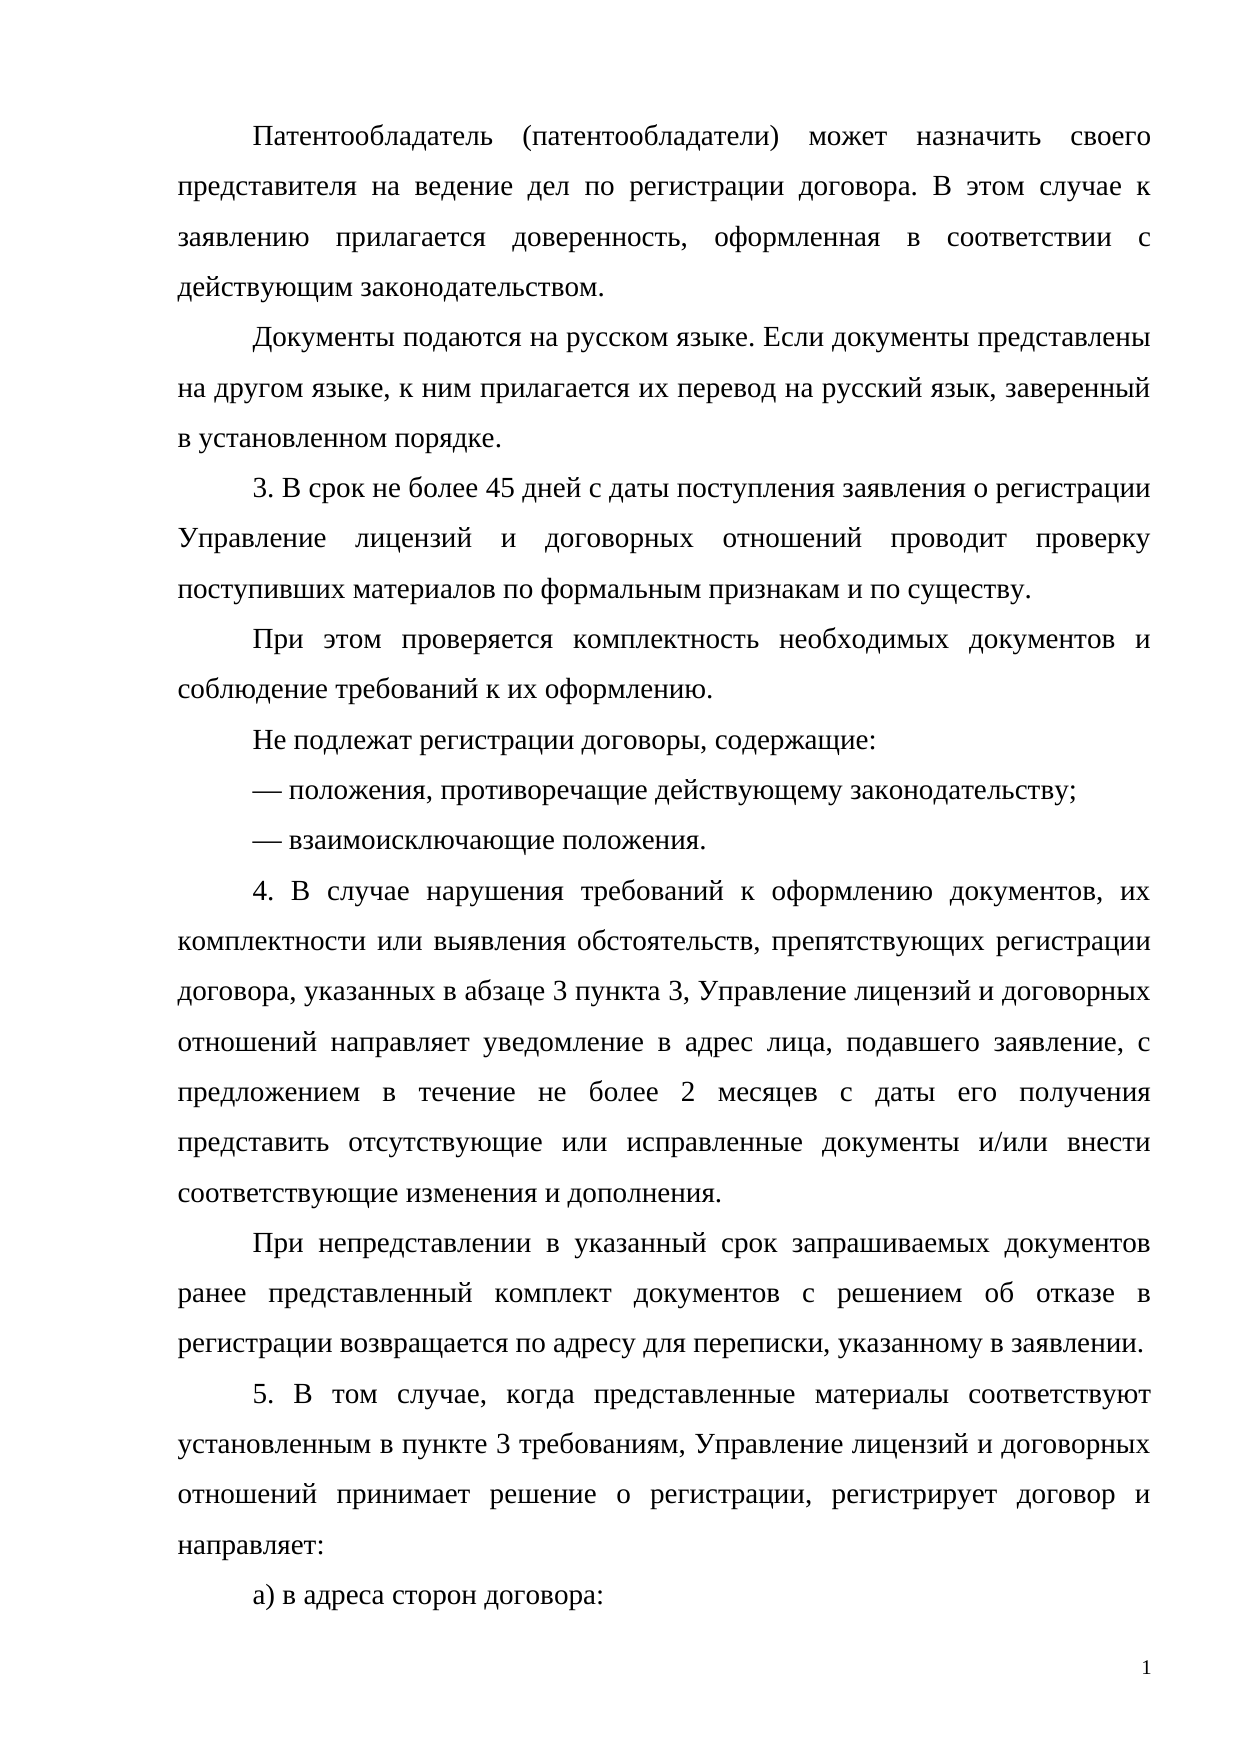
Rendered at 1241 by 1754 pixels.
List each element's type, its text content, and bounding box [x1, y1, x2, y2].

text — взаимоисключающие положения. [177, 822, 1152, 856]
text 4. В случае нарушения требований к оформлению документов, их комплектности или выявления обстоятельств, препятствующих регистрации договора, указанных в абзаце 3 пункта 3, Управление лицензий и договорных отношений направляет уведомление в адрес лица, подавшего заявление, с предложением в течение не более 2 месяцев с даты его получения представить отсутствующие или исправленные документы и/или внести соответствующие изменения и дополнения. [177, 873, 1152, 1208]
text а) в адреса сторон договора: [177, 1577, 1152, 1611]
text — положения, противоречащие действующему законодательству; [177, 772, 1152, 806]
text Не подлежат регистрации договоры, содержащие: [177, 722, 1152, 755]
text Документы подаются на русском языке. Если документы представлены на другом языке, к ним прилагается их перевод на русский язык, заверенный в установленном порядке. [177, 319, 1152, 453]
text Патентообладатель (патентообладатели) может назначить своего представителя на ведение дел по регистрации договора. В этом случае к заявлению прилагается доверенность, оформленная в соответствии с действующим законодательством. [177, 118, 1152, 303]
text 5. В том случае, когда представленные материалы соответствуют установленным в пункте 3 требованиям, Управление лицензий и договорных отношений принимает решение о регистрации, регистрирует договор и направляет: [177, 1376, 1152, 1560]
text 3. В срок не более 45 дней с даты поступления заявления о регистрации Управление лицензий и договорных отношений проводит проверку поступивших материалов по формальным признакам и по существу. [177, 470, 1152, 604]
text При этом проверяется комплектность необходимых документов и соблюдение требований к их оформлению. [177, 621, 1152, 705]
text При непредставлении в указанный срок запрашиваемых документов ранее представленный комплект документов с решением об отказе в регистрации возвращается по адресу для переписки, указанному в заявлении. [177, 1225, 1152, 1359]
